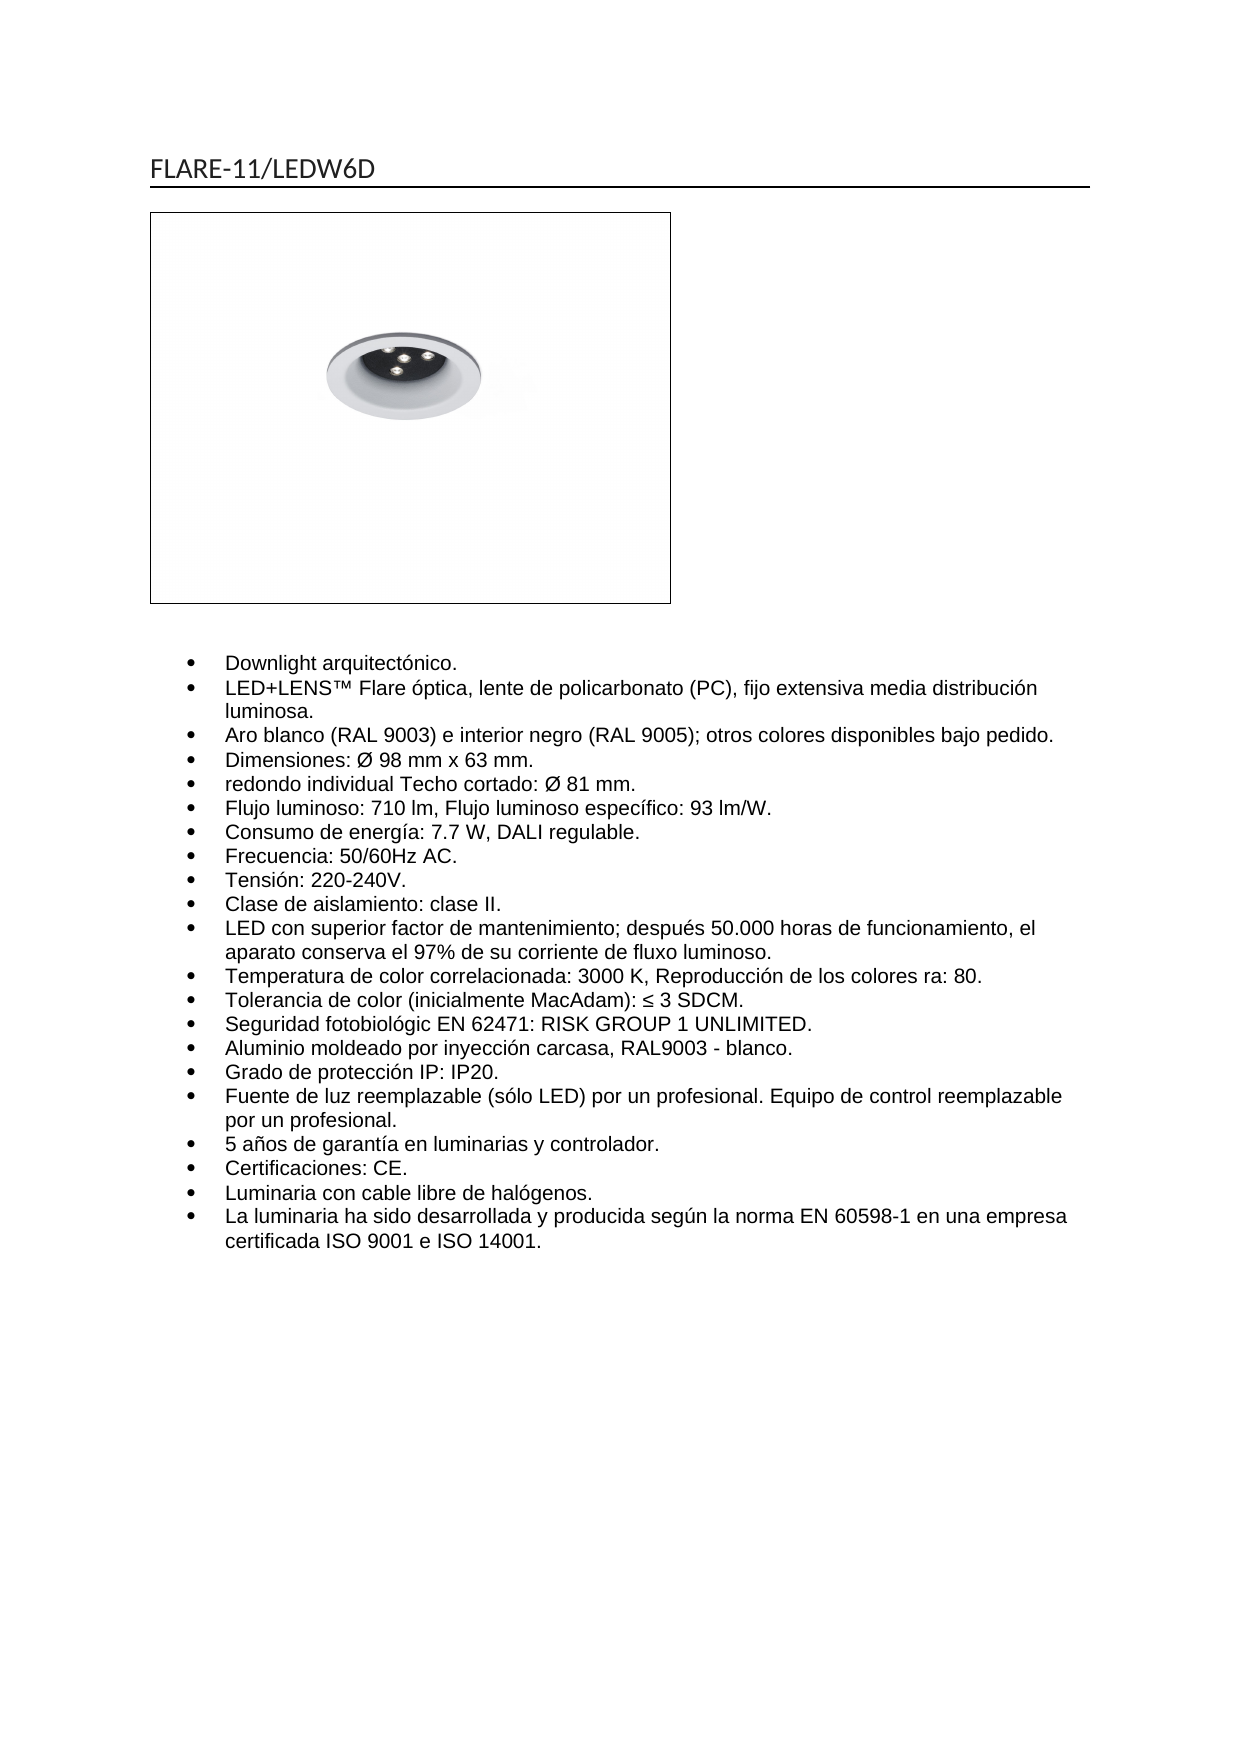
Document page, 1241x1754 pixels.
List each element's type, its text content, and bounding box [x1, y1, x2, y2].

list Fuente de luz reemplazable (sólo LED) por un profesional. Equipo de control reemplazable por un profesional. [187, 1084, 1090, 1132]
list redondo individual Techo cortado: Ø 81 mm. [187, 771, 1090, 796]
list Tensión: 220-240V. [187, 868, 1090, 892]
picture [151, 213, 670, 603]
list Flujo luminoso: 710 lm, Flujo luminoso específico: 93 lm/W. [187, 796, 1090, 819]
list Certificaciones: CE. [187, 1156, 1090, 1180]
list Aluminio moldeado por inyección carcasa, RAL9003 - blanco. [187, 1036, 1090, 1060]
list Consumo de energía: 7.7 W, DALI regulable. [187, 819, 1090, 844]
list Dimensiones: Ø 98 mm x 63 mm. [187, 747, 1090, 771]
list Clase de aislamiento: clase II. [187, 892, 1090, 916]
list La luminaria ha sido desarrollada y producida según la norma EN 60598-1 en una empresa certificada ISO 9001 e ISO 14001. [187, 1204, 1090, 1252]
list Seguridad fotobiológic EN 62471: RISK GROUP 1 UNLIMITED. [187, 1012, 1090, 1036]
list Tolerancia de color (inicialmente MacAdam): ≤ 3 SDCM. [187, 988, 1090, 1012]
list Luminaria con cable libre de halógenos. [187, 1180, 1090, 1204]
list Grado de protección IP: IP20. [187, 1060, 1090, 1084]
list Aro blanco (RAL 9003) e interior negro (RAL 9005); otros colores disponibles bajo pedido. [187, 723, 1090, 747]
text FLARE-11/LEDW6D [150, 150, 1090, 186]
list Frecuencia: 50/60Hz AC. [187, 844, 1090, 868]
list LED+LENS™ Flare óptica, lente de policarbonato (PC), fijo extensiva media distribución luminosa. [187, 675, 1090, 723]
list Temperatura de color correlacionada: 3000 K, Reproducción de los colores ra: 80. [187, 964, 1090, 988]
list LED con superior factor de mantenimiento; después 50.000 horas de funcionamiento, el aparato conserva el 97% de su corriente de fluxo luminoso. [187, 916, 1090, 964]
list 5 años de garantía en luminarias y controlador. [187, 1132, 1090, 1156]
list Downlight arquitectónico. [187, 651, 1090, 675]
